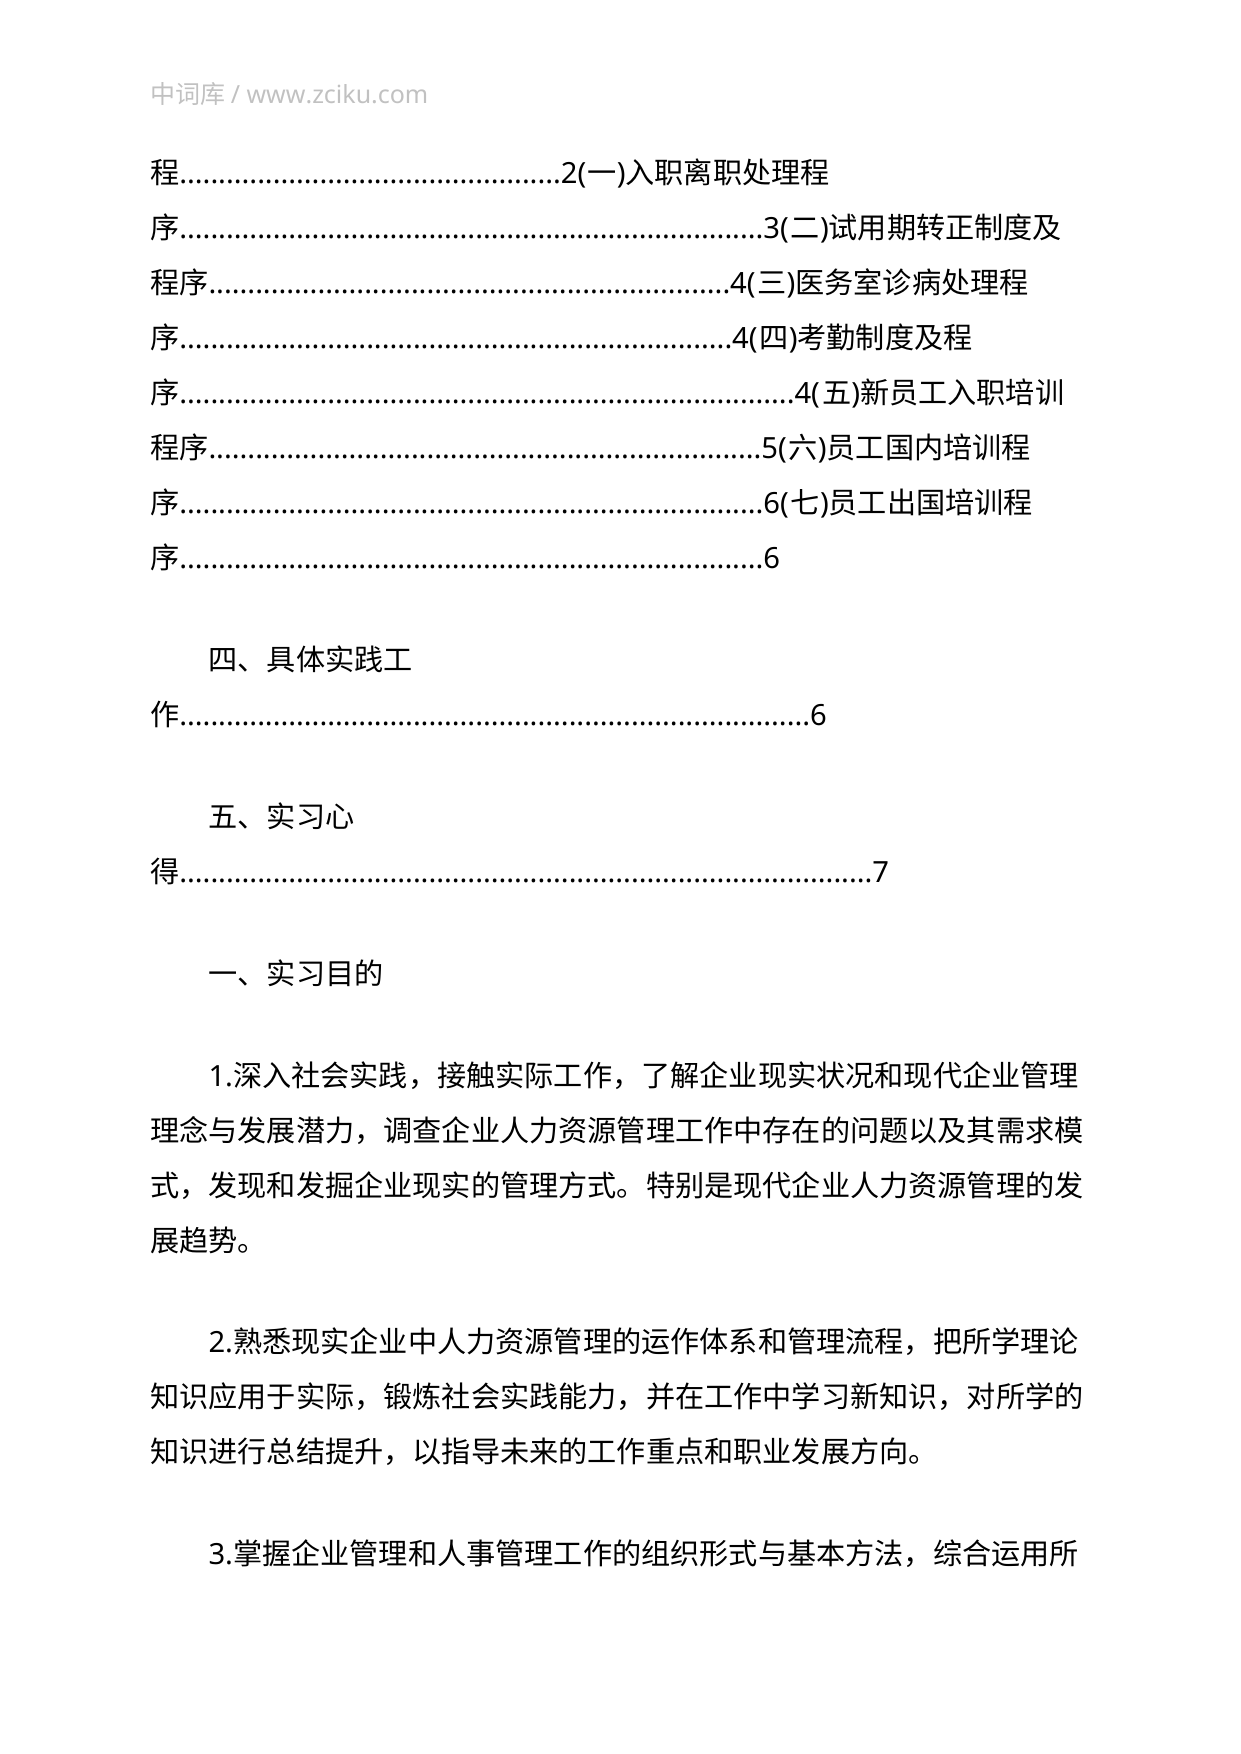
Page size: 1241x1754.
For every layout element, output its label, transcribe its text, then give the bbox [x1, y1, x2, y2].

text 1.深入社会实践，接触实际工作，了解企业现实状况和现代企业管理理念与发展潜力，调查企业人力资源管理工作中存在的问题以及其需求模式，发现和发掘企业现实的管理方式。特别是现代企业人力资源管理的发展趋势。 [150, 1052, 1090, 1259]
text 一、实习目的 [150, 951, 1090, 993]
text 2.熟悉现实企业中人力资源管理的运作体系和管理流程，把所学理论知识应用于实际，锻炼社会实践能力，并在工作中学习新知识，对所学的知识进行总结提升，以指导未来的工作重点和职业发展方向。 [150, 1319, 1090, 1471]
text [150, 150, 1090, 577]
text 五、实习心得.........................................................................................7 [150, 794, 1090, 891]
text 四、具体实践工作.................................................................................6 [150, 637, 1090, 734]
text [150, 1531, 1090, 1573]
